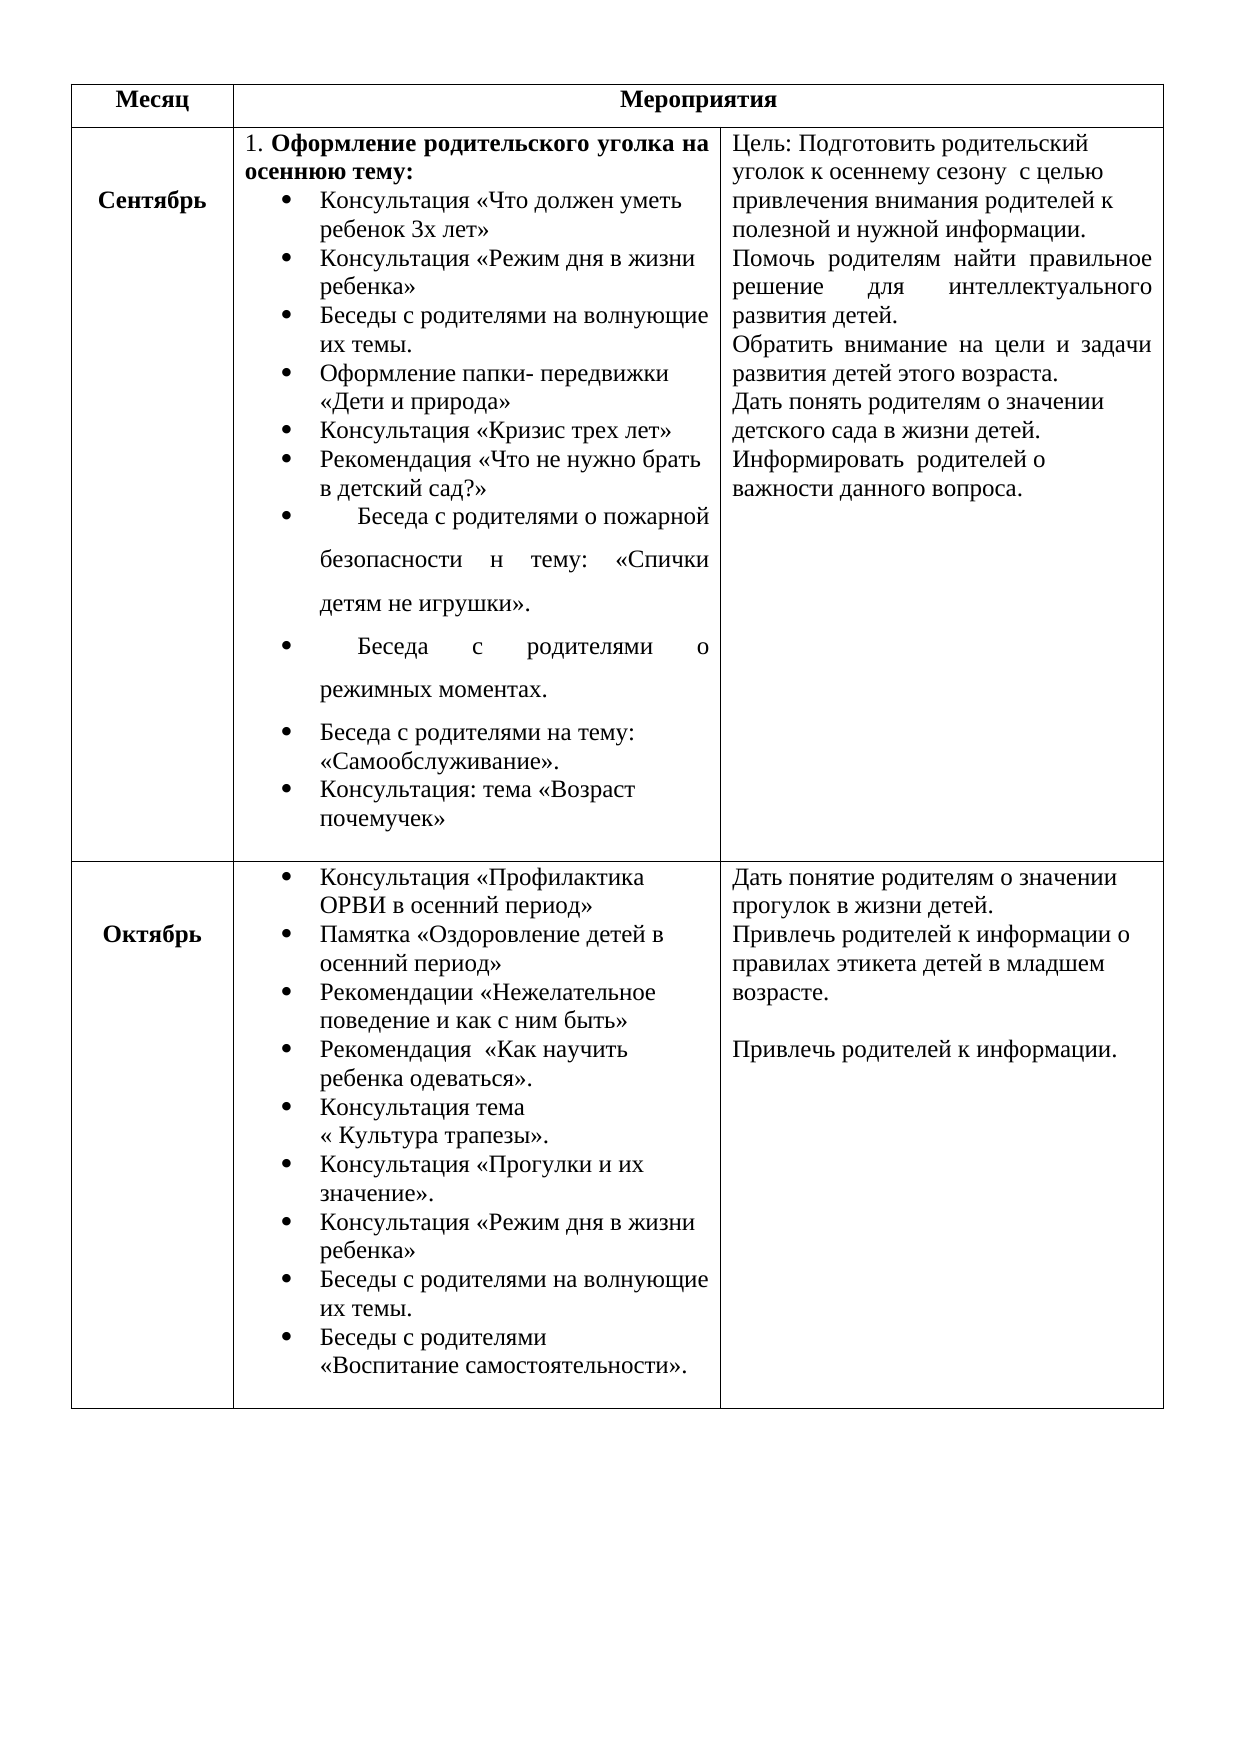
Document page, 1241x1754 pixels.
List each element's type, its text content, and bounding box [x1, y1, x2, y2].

table_cell Консультация «Профилактика ОРВИ в осенний период» Памятка «Оздоровление детей в осенний период» Рекомендации «Нежелательное поведение и как с ним быть» Рекомендация «Как научить ребенка одеваться». Консультация тема « Культура трапезы». Консультация «Прогулки и их значение». Консультация «Режим дня в жизни ребенка» Беседы с родителями на волнующие их темы. Беседы с родителями «Воспитание самостоятельности». [234, 862, 720, 1408]
table_cell Сентябрь [72, 128, 233, 861]
table_cell Цель: Подготовить родительский уголок к осеннему сезону с целью привлечения внимания родителей к полезной и нужной информации. Помочь родителям найти правильное решение для интеллектуального развития детей. Обратить внимание на цели и задачи развития детей этого возраста. Дать понять родителям о значении детского сада в жизни детей. Информировать родителей о важности данного вопроса. [721, 128, 1163, 861]
table_header Месяц [72, 85, 233, 127]
table_cell 1. Оформление родительского уголка на осеннюю тему: Консультация «Что должен уметь ребенок 3х лет» Консультация «Режим дня в жизни ребенка» Беседы с родителями на волнующие их темы. Оформление папки- передвижки «Дети и природа» Консультация «Кризис трех лет» Рекомендация «Что не нужно брать в детский сад?» Беседа с родителями о пожарной безопасности н тему: «Спички детям не игрушки». Беседа с родителями о режимных моментах. Беседа с родителями на тему: «Самообслуживание». Консультация: тема «Возраст почемучек» [234, 128, 720, 861]
table_cell Дать понятие родителям о значении прогулок в жизни детей. Привлечь родителей к информации о правилах этикета детей в младшем возрасте. Привлечь родителей к информации. [721, 862, 1163, 1408]
table_cell Октябрь [72, 862, 233, 1408]
table_header Мероприятия [234, 85, 1163, 127]
